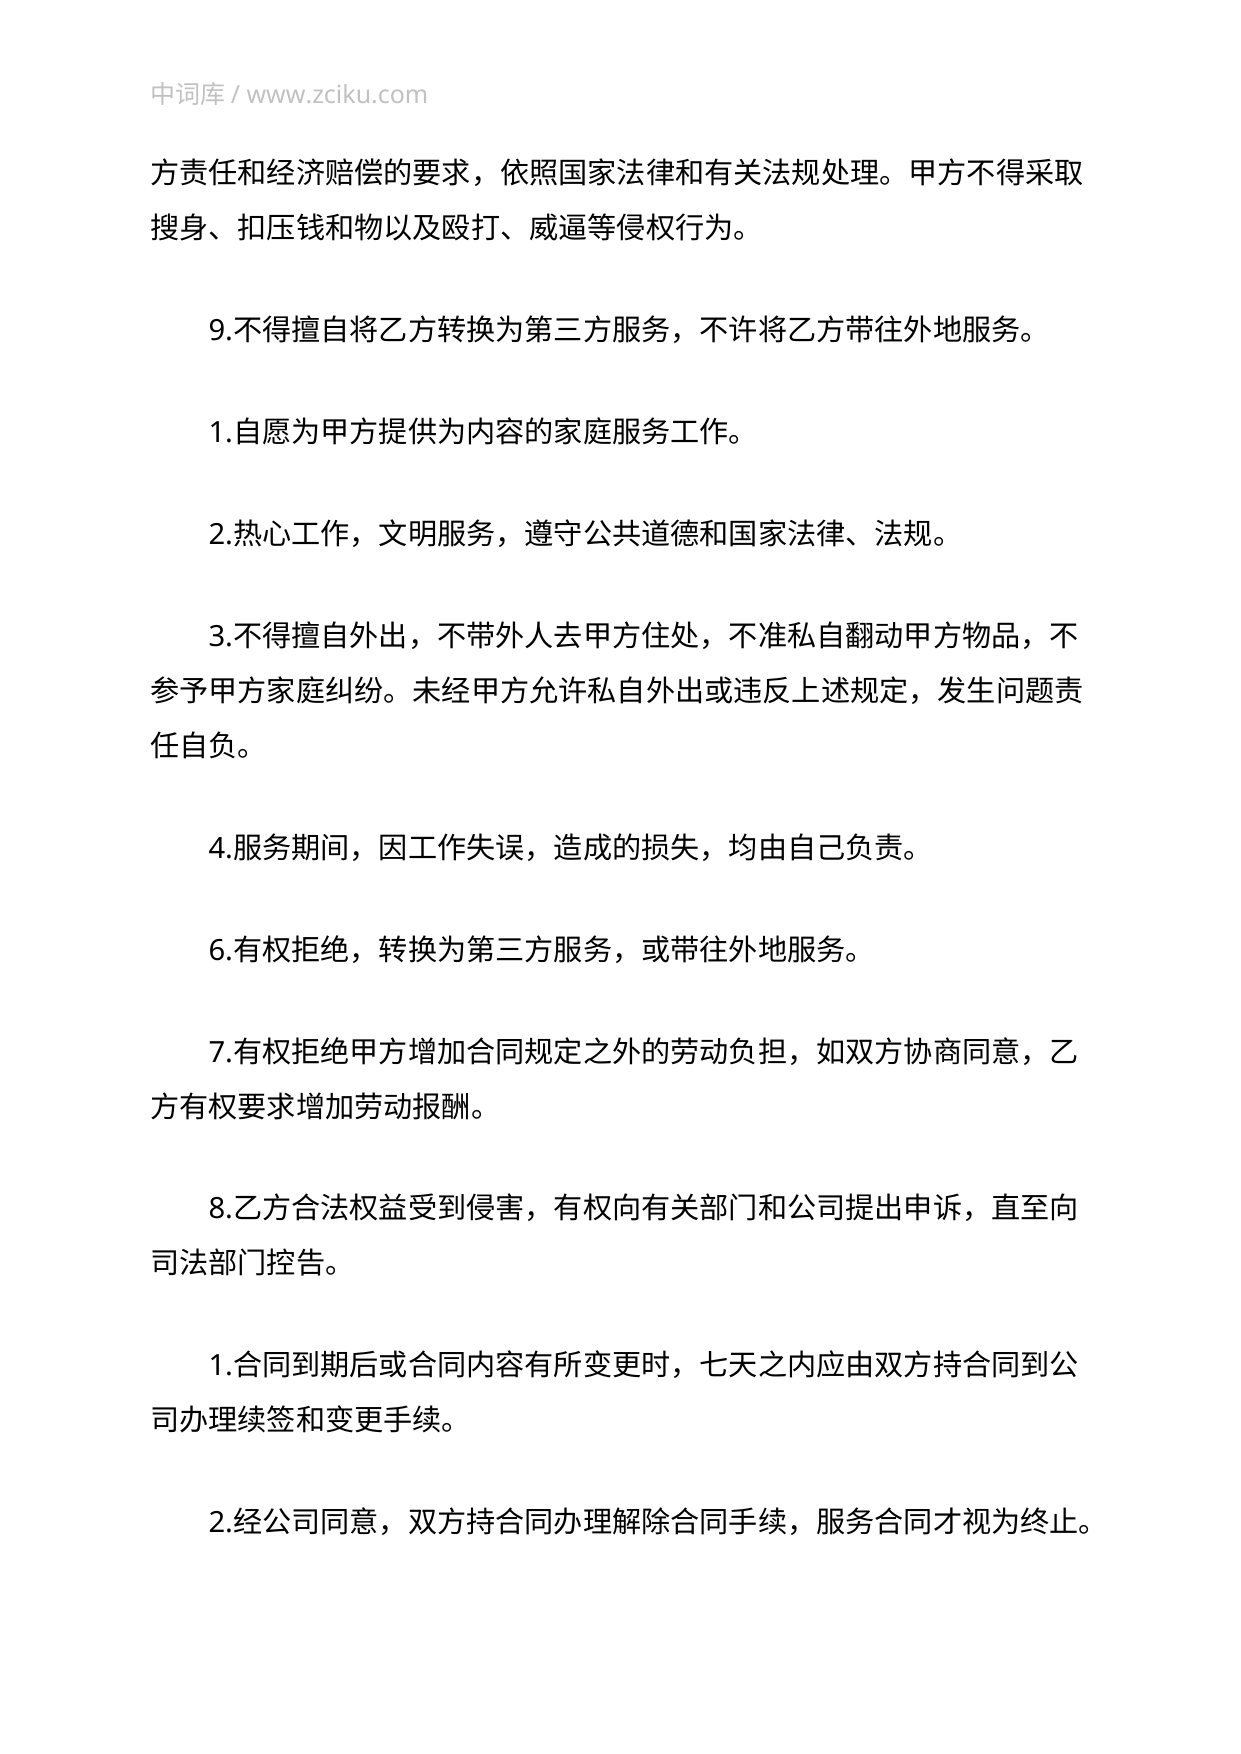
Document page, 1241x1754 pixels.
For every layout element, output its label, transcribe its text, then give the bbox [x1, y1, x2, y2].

text 3.不得擅自外出，不带外人去甲方住处，不准私自翻动甲方物品，不参予甲方家庭纠纷。未经甲方允许私自外出或违反上述规定，发生问题责任自负。 [150, 613, 1090, 765]
text 1.自愿为甲方提供为内容的家庭服务工作。 [150, 409, 1090, 451]
text 7.有权拒绝甲方增加合同规定之外的劳动负担，如双方协商同意，乙方有权要求增加劳动报酬。 [150, 1028, 1090, 1126]
text 2.热心工作，文明服务，遵守公共道德和国家法律、法规。 [150, 511, 1090, 553]
text 2.经公司同意，双方持合同办理解除合同手续，服务合同才视为终止。 [150, 1498, 1090, 1541]
text 6.有权拒绝，转换为第三方服务，或带往外地服务。 [150, 926, 1090, 969]
text 9.不得擅自将乙方转换为第三方服务，不许将乙方带往外地服务。 [150, 307, 1090, 349]
text 8.乙方合法权益受到侵害，有权向有关部门和公司提出申诉，直至向司法部门控告。 [150, 1185, 1090, 1282]
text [150, 150, 1090, 247]
text 4.服务期间，因工作失误，造成的损失，均由自己负责。 [150, 824, 1090, 867]
text 1.合同到期后或合同内容有所变更时，七天之内应由双方持合同到公司办理续签和变更手续。 [150, 1342, 1090, 1439]
